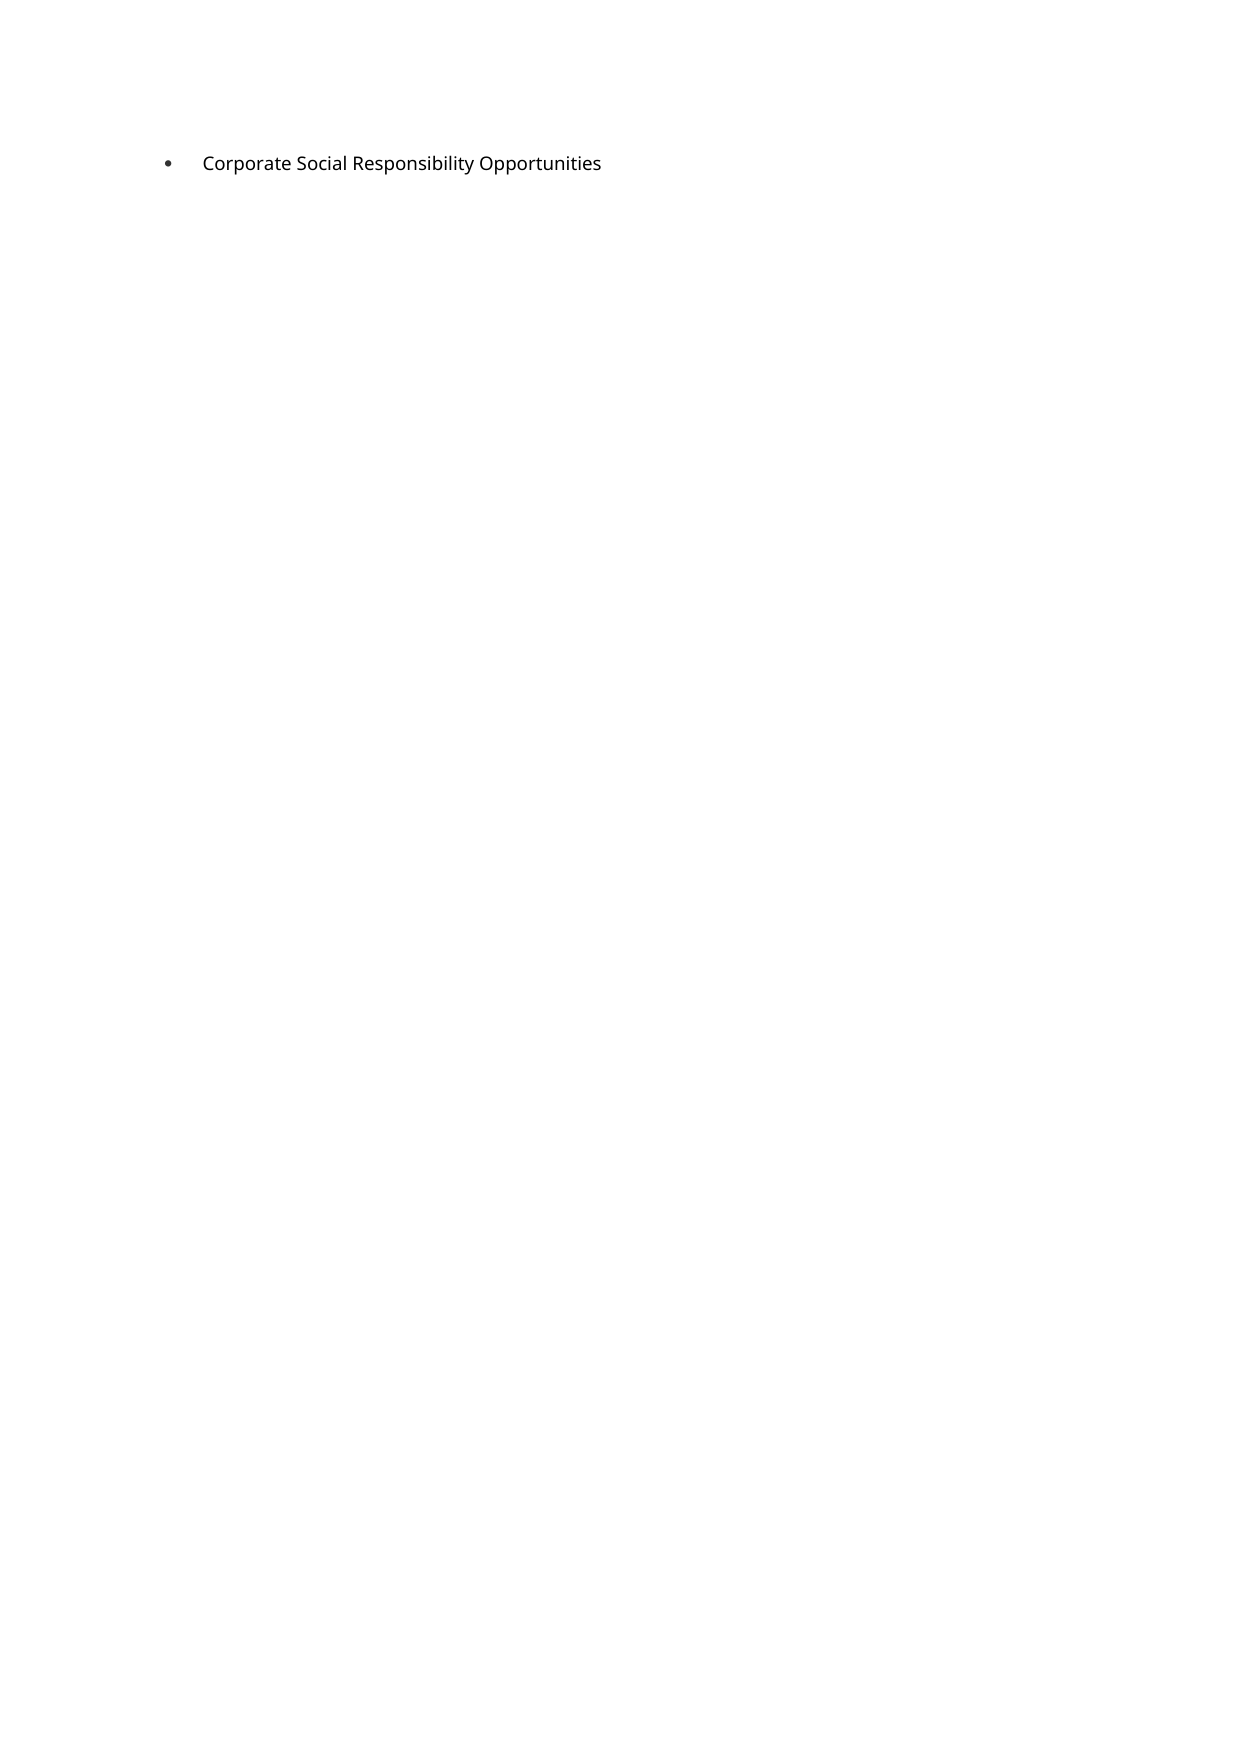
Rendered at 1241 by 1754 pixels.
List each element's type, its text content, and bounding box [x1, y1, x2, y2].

list Corporate Social Responsibility Opportunities [165, 150, 1090, 176]
